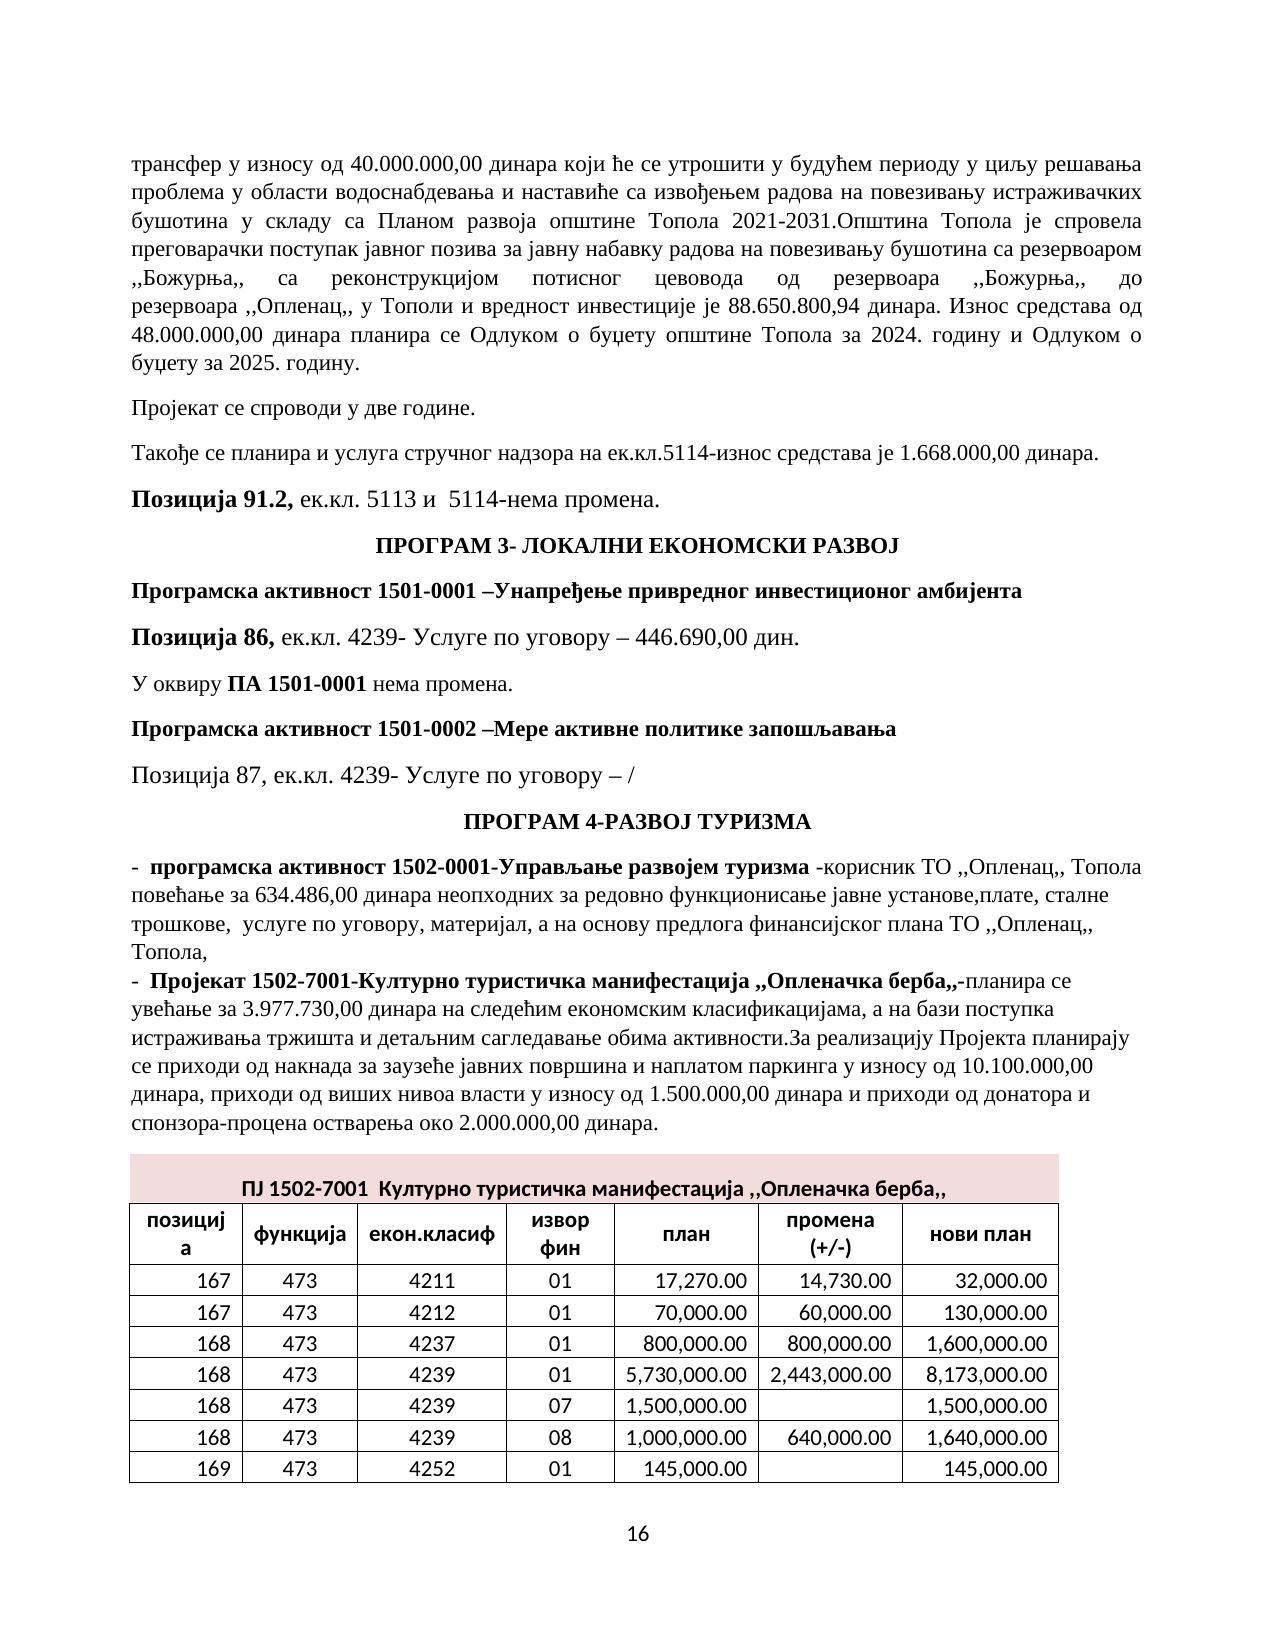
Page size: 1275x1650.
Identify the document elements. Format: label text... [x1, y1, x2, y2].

text Позиција 86, ек.кл. 4239- Услуге по уговору – 446.690,00 дин. [131, 622, 1144, 651]
table_cell 168 [130, 1390, 242, 1420]
table_cell 4239 [358, 1358, 506, 1388]
table_cell 640,000.00 [759, 1421, 902, 1451]
table_cell функција [243, 1204, 357, 1263]
table_cell 01 [507, 1327, 614, 1357]
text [131, 150, 1144, 375]
table_cell 14,730.00 [759, 1265, 902, 1295]
table_cell 01 [507, 1358, 614, 1388]
table_cell [759, 1452, 902, 1482]
table_cell план [615, 1204, 758, 1263]
table_cell 168 [130, 1421, 242, 1451]
table_cell 145,000.00 [903, 1452, 1058, 1482]
table_cell 1,500,000.00 [903, 1390, 1058, 1420]
list програмска активност 1502-0001-Управљање развојем туризма -корисник ТО ,,Опленац,, Топола повећање за 634.486,00 динара неопходних за редовно функционисање јавне установе,плате, сталне трошкове, услуге по уговору, материјал, а на основу предлога финансијског плана ТО ,,Опленац,, Топола, [131, 853, 1144, 965]
text Пројекат се спроводи у две године. [131, 394, 1144, 421]
table_cell 145,000.00 [615, 1452, 758, 1482]
table_cell 168 [130, 1358, 242, 1388]
table_cell нови план [903, 1204, 1058, 1263]
table_cell 60,000.00 [759, 1296, 902, 1326]
table_cell 800,000.00 [615, 1327, 758, 1357]
text ПРОГРАМ 4-РАЗВОЈ ТУРИЗМА [131, 808, 1144, 834]
text Позиција 87, ек.кл. 4239- Услуге по уговору – / [131, 760, 1144, 789]
table_cell 167 [130, 1296, 242, 1326]
table_cell позиција [130, 1204, 242, 1263]
table_cell 4239 [358, 1421, 506, 1451]
table_cell 01 [507, 1265, 614, 1295]
table_cell 168 [130, 1327, 242, 1357]
table_cell 70,000.00 [615, 1296, 758, 1326]
table_cell 4237 [358, 1327, 506, 1357]
text У оквиру ПА 1501-0001 нема промена. [131, 670, 1144, 696]
table_cell 2,443,000.00 [759, 1358, 902, 1388]
table_cell 473 [243, 1358, 357, 1388]
table_cell 473 [243, 1390, 357, 1420]
table_cell 130,000.00 [903, 1296, 1058, 1326]
table_cell 800,000.00 [759, 1327, 902, 1357]
list Пројекат 1502-7001-Културно туристичка манифестација ,,Опленачка берба,,-планира се увећање за 3.977.730,00 динара на следећим економским класификацијама, а на бази поступка истраживања тржишта и детаљним сагледавање обима активности.За реализацију Пројекта планирају се приходи од накнада за заузеће јавних површина и наплатом паркинга у износу од 10.100.000,00 динара, приходи од виших нивоа власти у износу од 1.500.000,00 динара и приходи од донатора и спонзора-процена остварења око 2.000.000,00 динара. [131, 967, 1144, 1135]
table_header ПЈ 1502-7001 Културно туристичка манифестација ,,Опленачка берба,, [130, 1154, 1059, 1202]
table_cell промена (+/-) [759, 1204, 902, 1263]
table_cell 473 [243, 1327, 357, 1357]
table_cell 473 [243, 1452, 357, 1482]
table_cell 17,270.00 [615, 1265, 758, 1295]
table_cell 1,000,000.00 [615, 1421, 758, 1451]
table_cell 32,000.00 [903, 1265, 1058, 1295]
table_cell 169 [130, 1452, 242, 1482]
table_cell 08 [507, 1421, 614, 1451]
table_cell 07 [507, 1390, 614, 1420]
table_cell 4211 [358, 1265, 506, 1295]
table_cell 4239 [358, 1390, 506, 1420]
text Програмска активност 1501-0002 –Мере активне политике запошљавања [131, 715, 1144, 741]
text ПРОГРАМ 3- ЛОКАЛНИ ЕКОНОМСКИ РАЗВОЈ [131, 532, 1144, 558]
table_cell екон.класиф [358, 1204, 506, 1263]
table_cell [759, 1390, 902, 1420]
table_cell 473 [243, 1265, 357, 1295]
table_cell 01 [507, 1296, 614, 1326]
table_cell 473 [243, 1296, 357, 1326]
table_cell 1,600,000.00 [903, 1327, 1058, 1357]
table_cell 1,640,000.00 [903, 1421, 1058, 1451]
table_cell 4212 [358, 1296, 506, 1326]
table_cell 1,500,000.00 [615, 1390, 758, 1420]
text Такође се планира и услуга стручног надзора на ек.кл.5114-износ средстава је 1.668.000,00 динара. [131, 439, 1144, 466]
table_cell 4252 [358, 1452, 506, 1482]
table_cell 473 [243, 1421, 357, 1451]
table_cell извор фин [507, 1204, 614, 1263]
text Позиција 91.2, ек.кл. 5113 и 5114-нема промена. [131, 484, 1144, 513]
text Програмска активност 1501-0001 –Унапређење привредног инвестиционог амбијента [131, 577, 1144, 603]
table_cell 167 [130, 1265, 242, 1295]
table_cell 01 [507, 1452, 614, 1482]
table_cell 8,173,000.00 [903, 1358, 1058, 1388]
table_cell 5,730,000.00 [615, 1358, 758, 1388]
